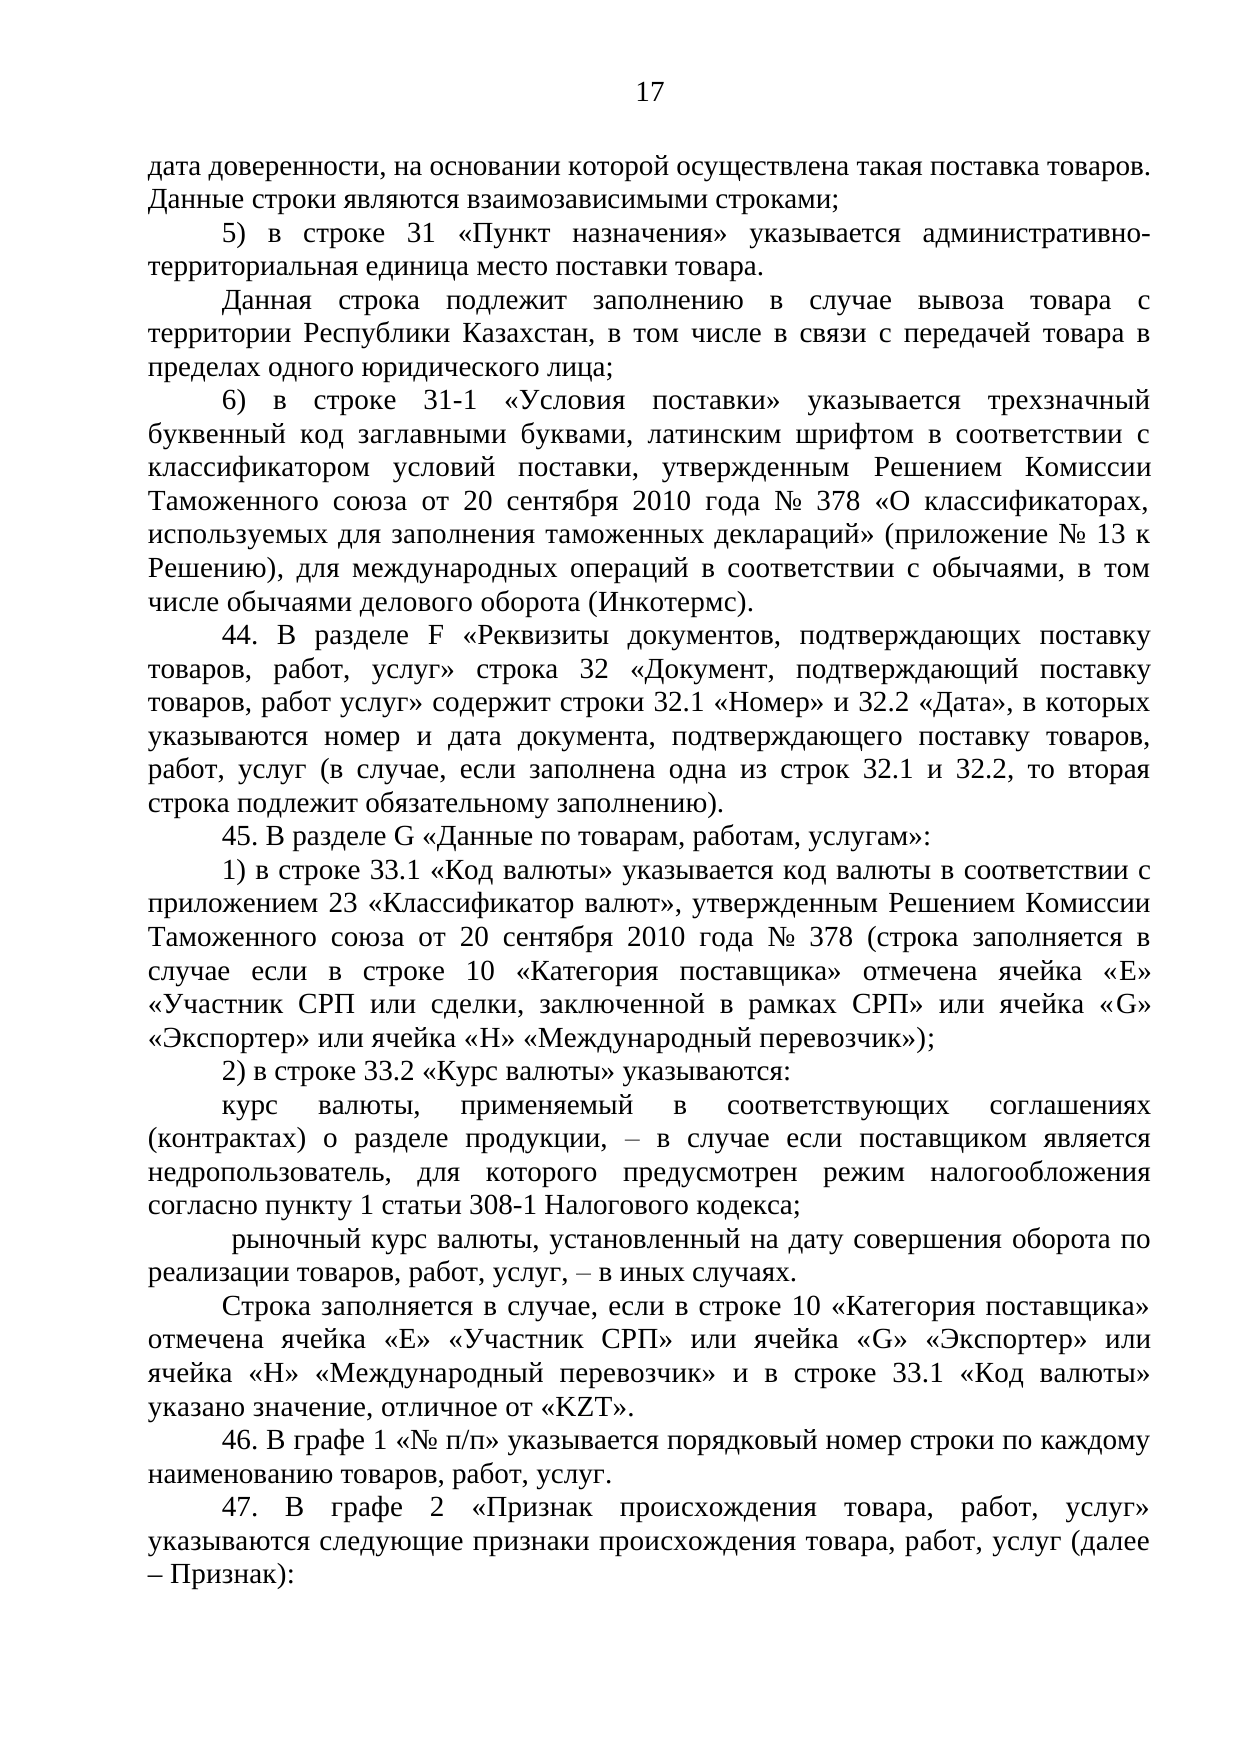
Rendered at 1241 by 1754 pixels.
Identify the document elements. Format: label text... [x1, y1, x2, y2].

text Данная строка подлежит заполнению в случае вывоза товара с территории Республики Казахстан, в том числе в связи с передачей товара в пределах одного юридического лица; [148, 282, 1152, 382]
text курс валюты, применяемый в соответствующих соглашениях (контрактах) о разделе продукции, – в случае если поставщиком является недропользователь, для которого предусмотрен режим налогообложения согласно пункту 1 статьи 308-1 Налогового кодекса; [148, 1087, 1152, 1221]
text 6) в строке 31-1 «Условия поставки» указывается трехзначный буквенный код заглавными буквами, латинским шрифтом в соответствии с классификатором условий поставки, утвержденным Решением Комиссии Таможенного союза от 20 сентября 2010 года № 378 «О классификаторах, используемых для заполнения таможенных деклараций» (приложение № 13 к Решению), для международных операций в соответствии с обычаями, в том числе обычаями делового оборота (Инкотермс). [148, 382, 1152, 617]
text 5) в строке 31 «Пункт назначения» указывается административно-территориальная единица место поставки товара. [148, 215, 1152, 282]
text Строка заполняется в случае, если в строке 10 «Категория поставщика» отмечена ячейка «E» «Участник СРП» или ячейка «G» «Экспортер» или ячейка «H» «Международный перевозчик» и в строке 33.1 «Код валюты» указано значение, отличное от «KZT». [148, 1288, 1152, 1422]
text 2) в строке 33.2 «Курс валюты» указываются: [148, 1053, 1152, 1087]
text 45. В разделе G «Данные по товарам, работам, услугам»: [148, 818, 1152, 852]
text 47. В графе 2 «Признак происхождения товара, работ, услуг» указываются следующие признаки происхождения товара, работ, услуг (далее – Признак): [148, 1489, 1152, 1590]
text 1) в строке 33.1 «Код валюты» указывается код валюты в соответствии с приложением 23 «Классификатор валют», утвержденным Решением Комиссии Таможенного союза от 20 сентября 2010 года № 378 (строка заполняется в случае если в строке 10 «Категория поставщика» отмечена ячейка «E» «Участник СРП или сделки, заключенной в рамках СРП» или ячейка «G» «Экспортер» или ячейка «H» «Международный перевозчик»); [148, 852, 1152, 1053]
text рыночный курс валюты, установленный на дату совершения оборота по реализации товаров, работ, услуг, – в иных случаях. [148, 1221, 1152, 1288]
text 46. В графе 1 «№ п/п» указывается порядковый номер строки по каждому наименованию товаров, работ, услуг. [148, 1422, 1152, 1489]
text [148, 148, 1152, 215]
text 44. В разделе F «Реквизиты документов, подтверждающих поставку товаров, работ, услуг» строка 32 «Документ, подтверждающий поставку товаров, работ услуг» содержит строки 32.1 «Номер» и 32.2 «Дата», в которых указываются номер и дата документа, подтверждающего поставку товаров, работ, услуг (в случае, если заполнена одна из строк 32.1 и 32.2, то вторая строка подлежит обязательному заполнению). [148, 617, 1152, 818]
